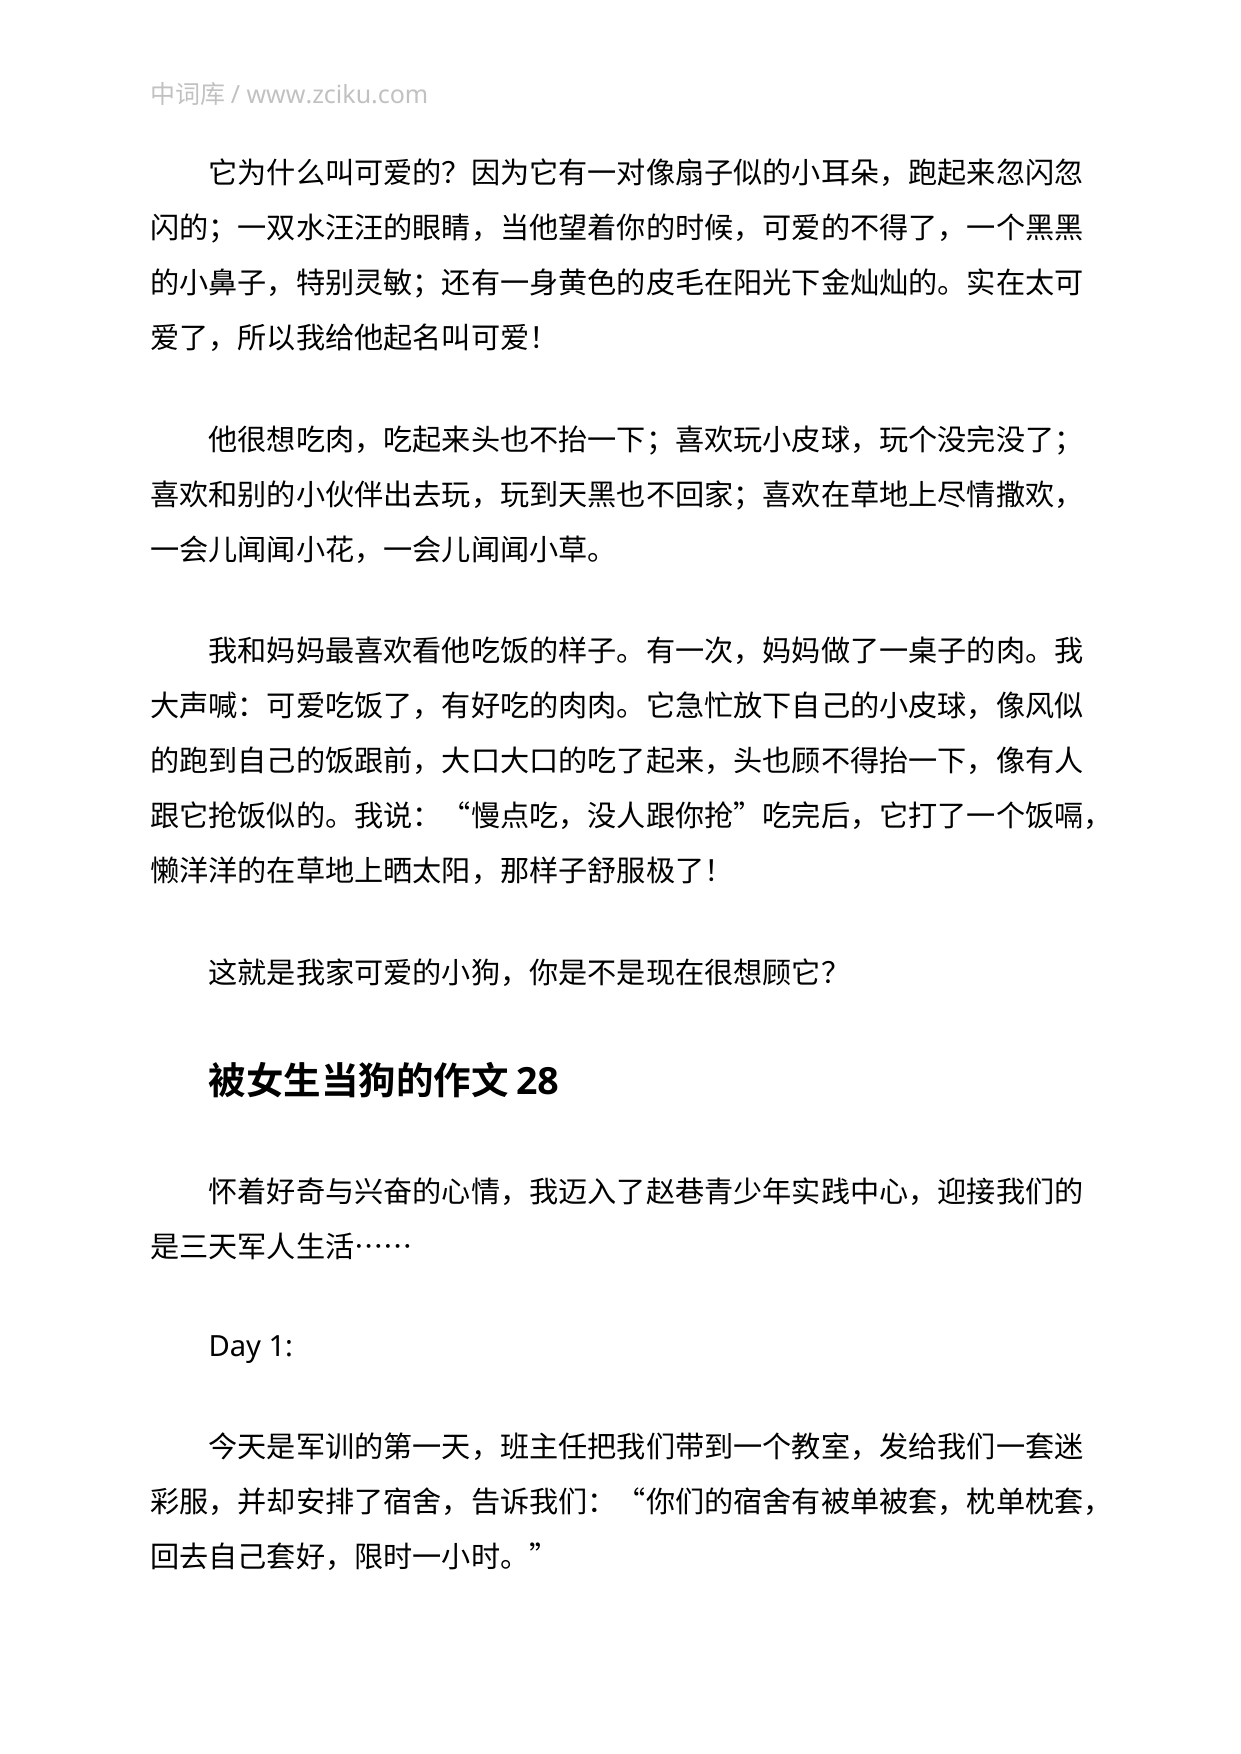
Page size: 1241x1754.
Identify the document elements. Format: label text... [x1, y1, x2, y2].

text Day 1: [150, 1325, 1090, 1365]
text 今天是军训的第一天，班主任把我们带到一个教室，发给我们一套迷彩服，并却安排了宿舍，告诉我们：“你们的宿舍有被单被套，枕单枕套，回去自己套好，限时一小时。” [150, 1424, 1090, 1576]
text 它为什么叫可爱的？因为它有一对像扇子似的小耳朵，跑起来忽闪忽闪的；一双水汪汪的眼睛，当他望着你的时候，可爱的不得了，一个黑黑的小鼻子，特别灵敏；还有一身黄色的皮毛在阳光下金灿灿的。实在太可爱了，所以我给他起名叫可爱！ [150, 150, 1090, 357]
text 被女生当狗的作文28 [150, 1051, 1090, 1106]
text 怀着好奇与兴奋的心情，我迈入了赵巷青少年实践中心，迎接我们的是三天军人生活…… [150, 1169, 1090, 1266]
text 我和妈妈最喜欢看他吃饭的样子。有一次，妈妈做了一桌子的肉。我大声喊：可爱吃饭了，有好吃的肉肉。它急忙放下自己的小皮球，像风似的跑到自己的饭跟前，大口大口的吃了起来，头也顾不得抬一下，像有人跟它抢饭似的。我说：“慢点吃，没人跟你抢”吃完后，它打了一个饭嗝，懒洋洋的在草地上晒太阳，那样子舒服极了！ [150, 628, 1090, 890]
text 这就是我家可爱的小狗，你是不是现在很想顾它？ [150, 949, 1090, 992]
text 他很想吃肉，吃起来头也不抬一下；喜欢玩小皮球，玩个没完没了；喜欢和别的小伙伴出去玩，玩到天黑也不回家；喜欢在草地上尽情撒欢，一会儿闻闻小花，一会儿闻闻小草。 [150, 416, 1090, 568]
